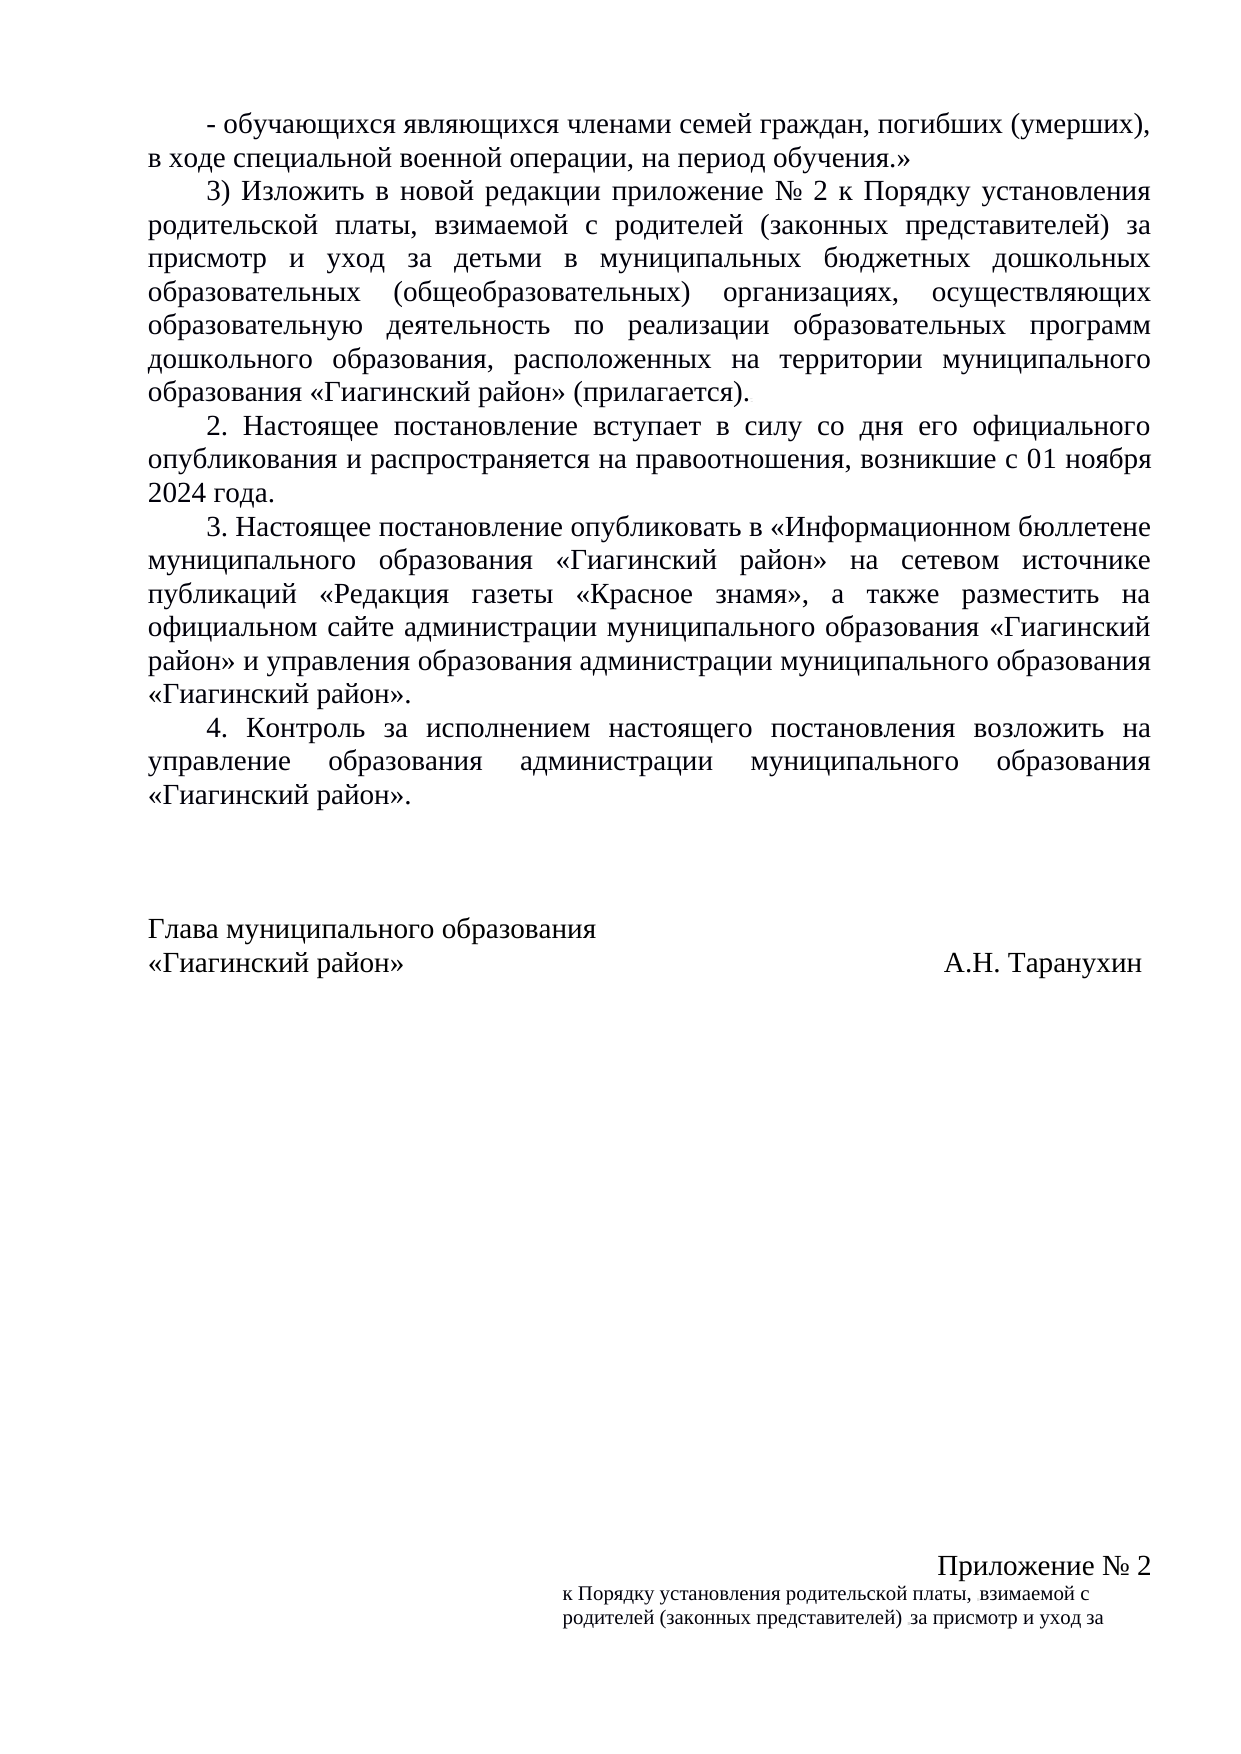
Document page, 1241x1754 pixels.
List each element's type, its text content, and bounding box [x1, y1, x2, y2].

text 2. Настоящее постановление вступает в силу со дня его официального опубликования и распространяется на правоотношения, возникшие с 01 ноября 2024 года. [148, 408, 1152, 509]
text - обучающихся являющихся членами семей граждан, погибших (умерших), в ходе специальной военной операции, на период обучения.» [148, 106, 1152, 173]
subtitle Приложение № 2 [148, 1548, 1152, 1582]
text 3) Изложить в новой редакции приложение № 2 к Порядку установления родительской платы, взимаемой с родителей (законных представителей) за присмотр и уход за детьми в муниципальных бюджетных дошкольных образовательных (общеобразовательных) организациях, осуществляющих образовательную деятельность по реализации образовательных программ дошкольного образования, расположенных на территории муниципального образования «Гиагинский район» (прилагается). [148, 173, 1152, 408]
text Глава муниципального образования [148, 911, 1152, 945]
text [562, 1582, 1139, 1629]
text «Гиагинский район» А.Н. Таранухин [148, 945, 1152, 978]
text 4. Контроль за исполнением настоящего постановления возложить на управление образования администрации муниципального образования «Гиагинский район». [148, 710, 1152, 811]
text 3. Настоящее постановление опубликовать в «Информационном бюллетене муниципального образования «Гиагинский район» на сетевом источнике публикаций «Редакция газеты «Красное знамя», а также разместить на официальном сайте администрации муниципального образования «Гиагинский район» и управления образования администрации муниципального образования «Гиагинский район». [148, 509, 1152, 710]
